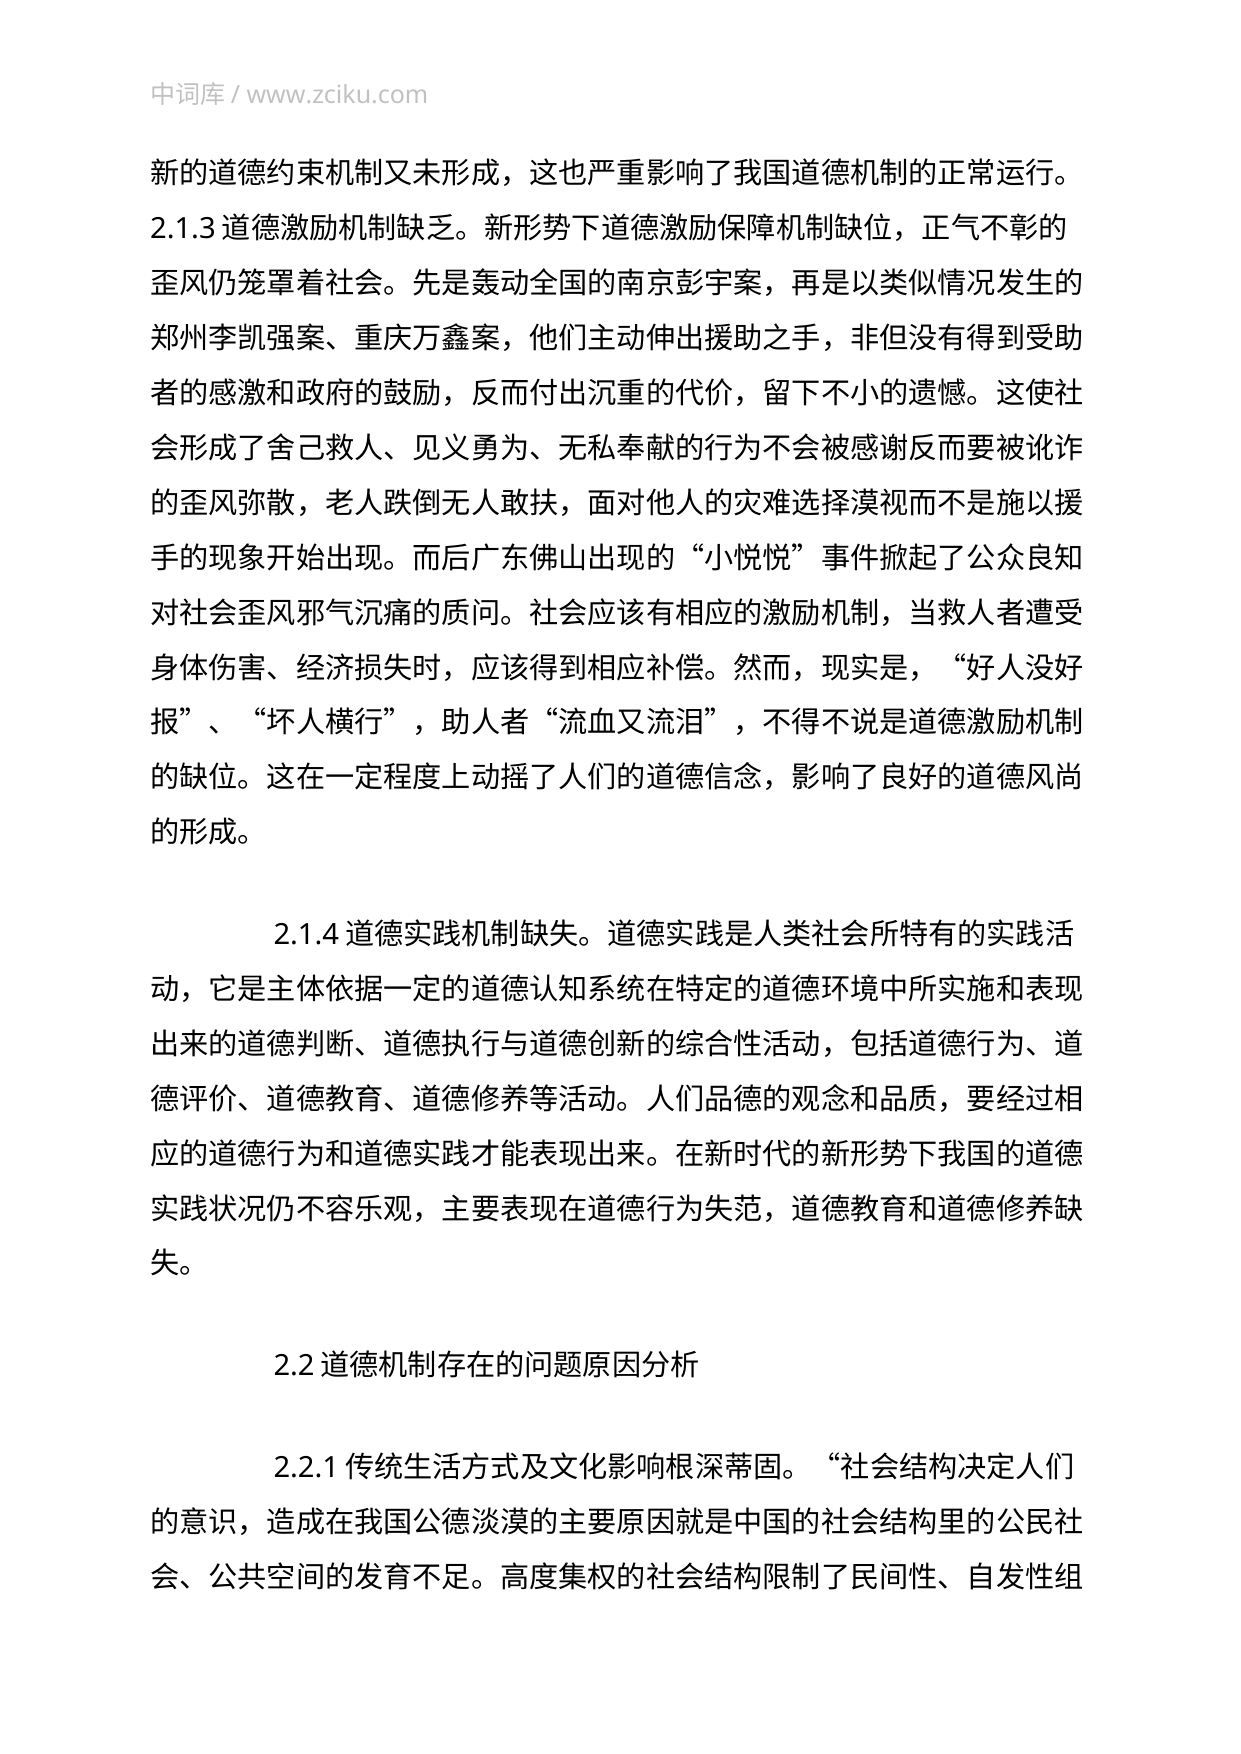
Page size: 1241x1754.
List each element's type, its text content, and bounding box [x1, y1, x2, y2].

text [150, 150, 1090, 851]
text 2.2道德机制存在的问题原因分析 [150, 1342, 1090, 1384]
text 2.1.4道德实践机制缺失。道德实践是人类社会所特有的实践活动，它是主体依据一定的道德认知系统在特定的道德环境中所实施和表现出来的道德判断、道德执行与道德创新的综合性活动，包括道德行为、道德评价、道德教育、道德修养等活动。人们品德的观念和品质，要经过相应的道德行为和道德实践才能表现出来。在新时代的新形势下我国的道德实践状况仍不容乐观，主要表现在道德行为失范，道德教育和道德修养缺失。 [150, 911, 1090, 1282]
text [150, 1444, 1090, 1596]
